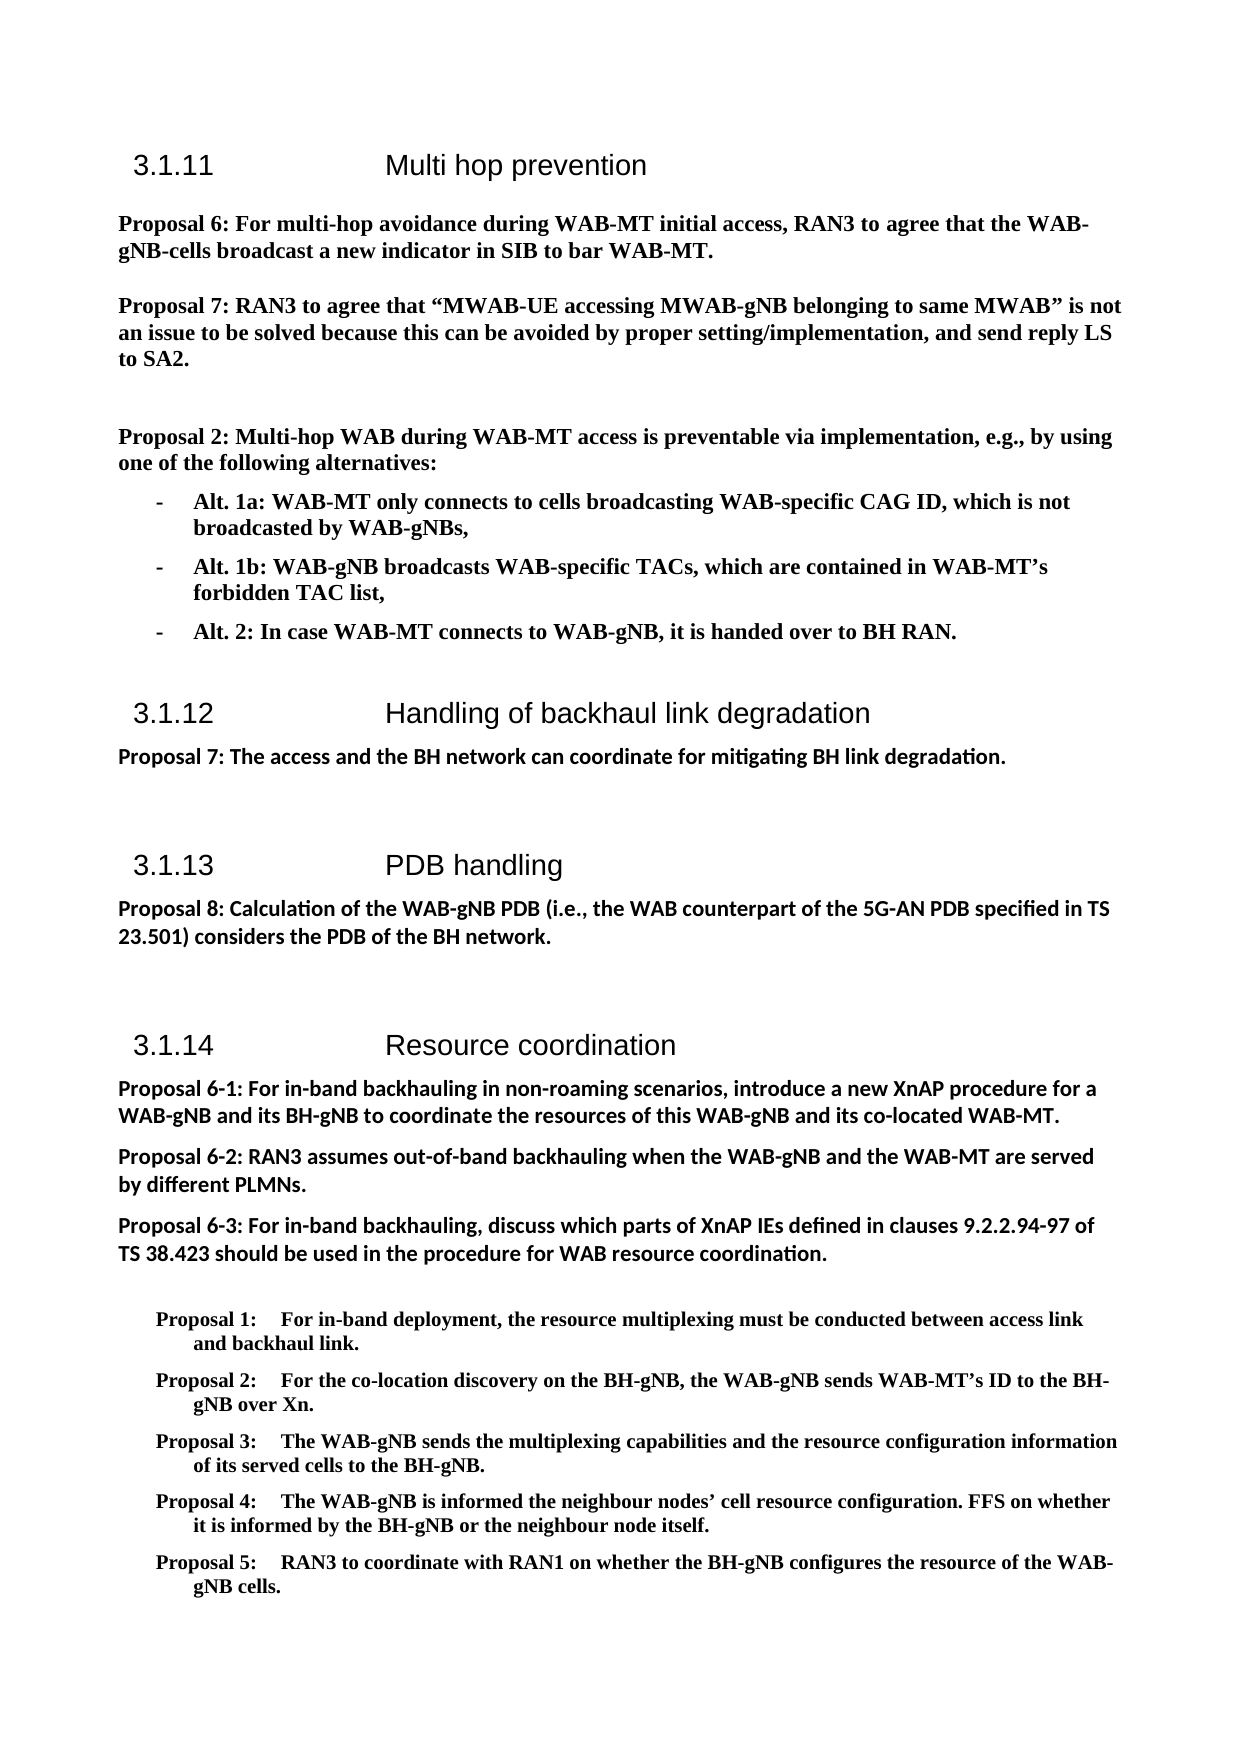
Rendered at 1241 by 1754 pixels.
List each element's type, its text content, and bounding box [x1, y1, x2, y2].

text Proposal 7: The access and the BH network can coordinate for mitigating BH link degradation. [118, 742, 1122, 770]
subtitle Multi hop prevention [133, 148, 1122, 181]
subtitle Resource coordination [133, 1028, 1122, 1061]
list For in-band deployment, the resource multiplexing must be conducted between access link and backhaul link. [156, 1307, 1122, 1355]
list Alt. 1a: WAB-MT only connects to cells broadcasting WAB-specific CAG ID, which is not broadcasted by WAB-gNBs, [156, 488, 1122, 541]
list For the co-location discovery on the BH-gNB, the WAB-gNB sends WAB-MT’s ID to the BH-gNB over Xn. [156, 1368, 1122, 1416]
text Proposal 7: RAN3 to agree that “MWAB-UE accessing MWAB-gNB belonging to same MWAB” is not an issue to be solved because this can be avoided by proper setting/implementation, and send reply LS to SA2. [118, 292, 1122, 371]
text Proposal 2: Multi-hop WAB during WAB-MT access is preventable via implementation, e.g., by using one of the following alternatives: [118, 423, 1122, 475]
subtitle Handling of backhaul link degradation [133, 696, 1122, 729]
text Proposal 8: Calculation of the WAB-gNB PDB (i.e., the WAB counterpart of the 5G-AN PDB specified in TS 23.501) considers the PDB of the BH network. [118, 894, 1122, 950]
list RAN3 to coordinate with RAN1 on whether the BH-gNB configures the resource of the WAB-gNB cells. [156, 1550, 1122, 1598]
list Alt. 1b: WAB-gNB broadcasts WAB-specific TACs, which are contained in WAB-MT’s forbidden TAC list, [156, 553, 1122, 606]
text Proposal 6-3: For in-band backhauling, discuss which parts of XnAP IEs defined in clauses 9.2.2.94-97 of TS 38.423 should be used in the procedure for WAB resource coordination. [118, 1211, 1122, 1267]
list The WAB-gNB is informed the neighbour nodes’ cell resource configuration. FFS on whether it is informed by the BH-gNB or the neighbour node itself. [156, 1489, 1122, 1537]
text Proposal 6-2: RAN3 assumes out-of-band backhauling when the WAB-gNB and the WAB-MT are served by different PLMNs. [118, 1142, 1122, 1198]
text Proposal 6: For multi-hop avoidance during WAB-MT initial access, RAN3 to agree that the WAB-gNB-cells broadcast a new indicator in SIB to bar WAB-MT. [118, 210, 1122, 263]
list The WAB-gNB sends the multiplexing capabilities and the resource configuration information of its served cells to the BH-gNB. [156, 1428, 1122, 1477]
text Proposal 6-1: For in-band backhauling in non-roaming scenarios, introduce a new XnAP procedure for a WAB-gNB and its BH-gNB to coordinate the resources of this WAB-gNB and its co-located WAB-MT. [118, 1074, 1122, 1130]
list Alt. 2: In case WAB-MT connects to WAB-gNB, it is handed over to BH RAN. [156, 618, 1122, 645]
subtitle PDB handling [133, 848, 1122, 881]
